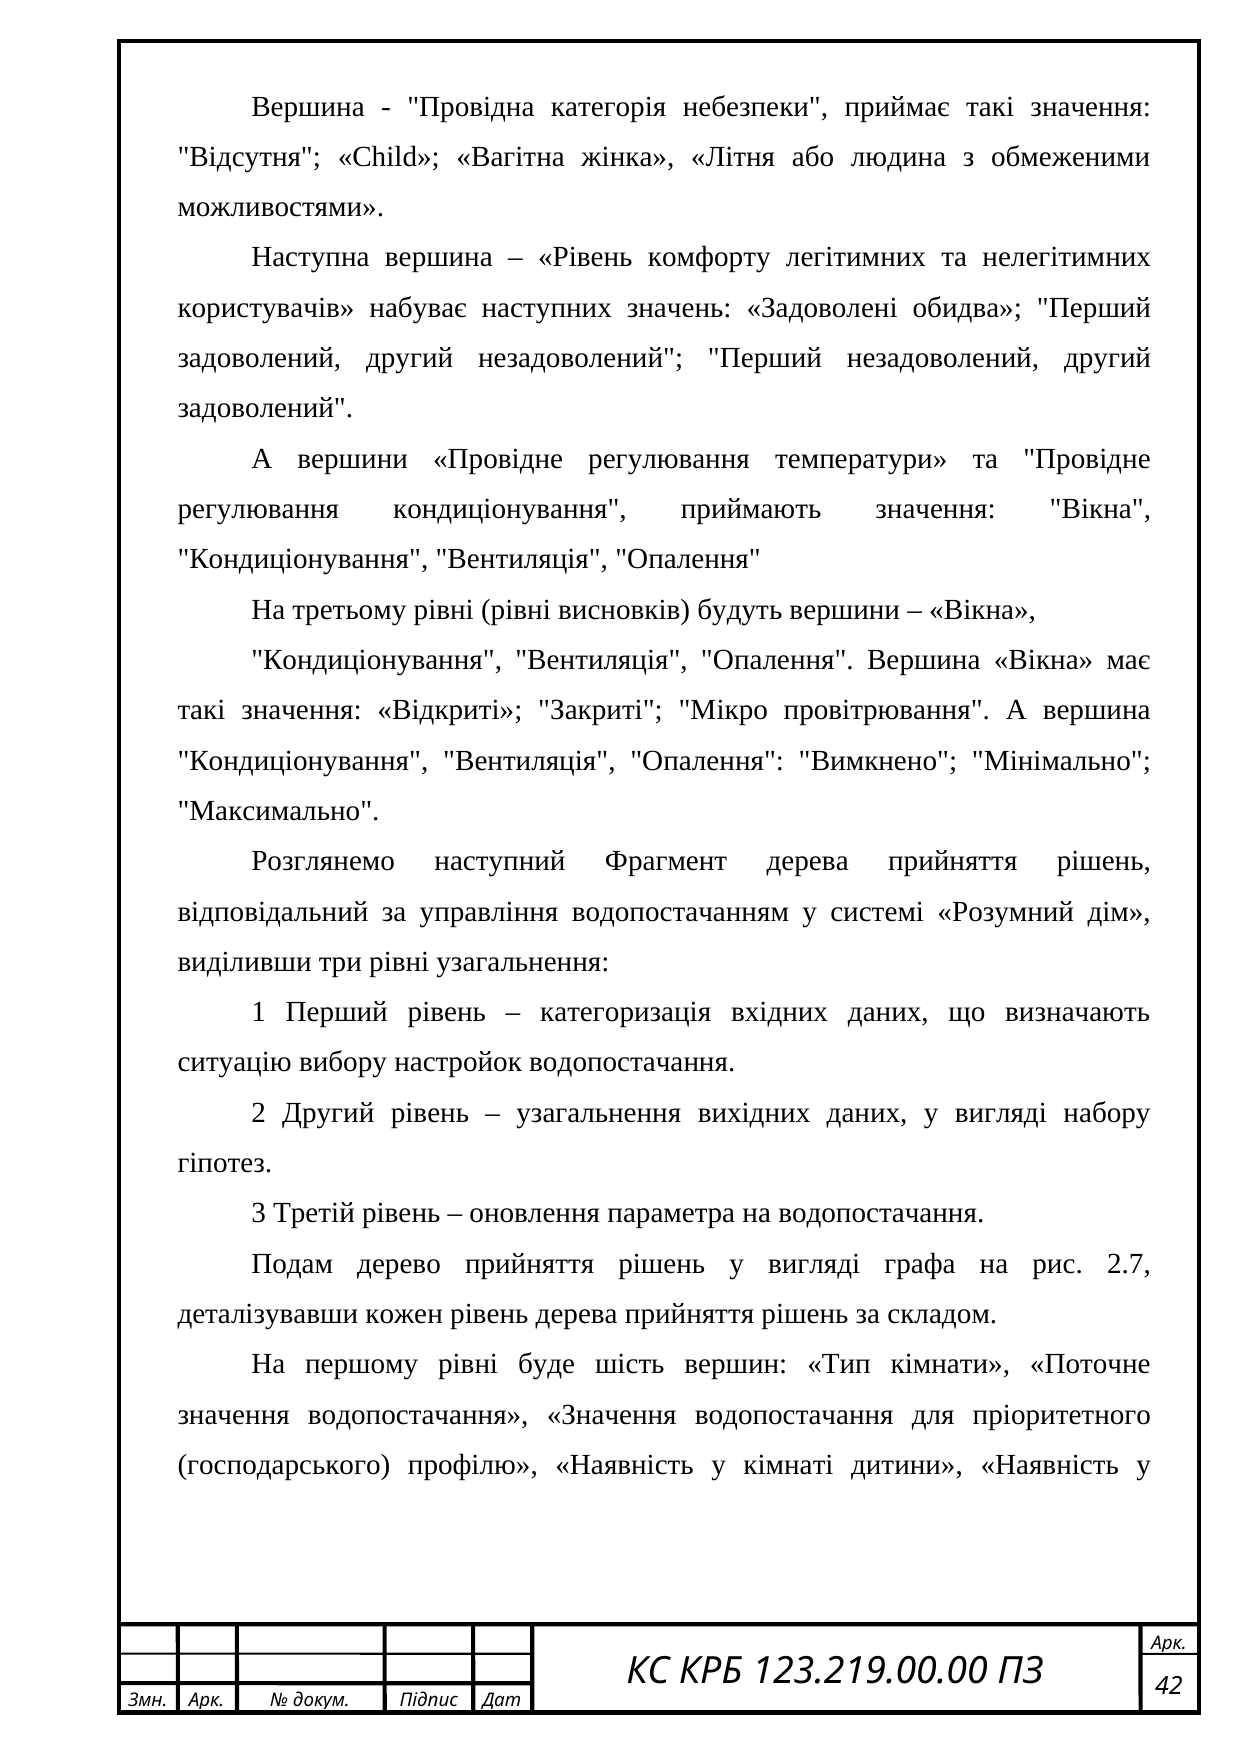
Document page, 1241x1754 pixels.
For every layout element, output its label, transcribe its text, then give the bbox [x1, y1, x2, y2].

text Вершина - "Провідна категорія небезпеки", приймає такі значення: "Відсутня"; «Child»; «Вагітна жінка», «Літня або людина з обмеженими можливостями». [177, 89, 1152, 223]
text 3 Третій рівень – оновлення параметра на водопостачання. [177, 1196, 1152, 1229]
text Подам дерево прийняття рішень у вигляді графа на рис. 2.7, деталізувавши кожен рівень дерева прийняття рішень за складом. [177, 1246, 1152, 1330]
text Наступна вершина – «Рівень комфорту легітимних та нелегітимних користувачів» набуває наступних значень: «Задоволені обидва»; "Перший задоволений, другий незадоволений"; "Перший незадоволений, другий задоволений". [177, 239, 1152, 424]
text А вершини «Провідне регулювання температури» та "Провідне регулювання кондиціонування", приймають значення: "Вікна", "Кондиціонування", "Вентиляція", "Опалення" [177, 441, 1152, 575]
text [177, 1346, 1152, 1481]
text На третьому рівні (рівні висновків) будуть вершини – «Вікна», [177, 592, 1152, 625]
text 2 Другий рівень – узагальнення вихідних даних, у вигляді набору гіпотез. [177, 1095, 1152, 1179]
text "Кондиціонування", "Вентиляція", "Опалення". Вершина «Вікна» має такі значення: «Відкриті»; "Закриті"; "Мікро провітрювання". А вершина "Кондиціонування", "Вентиляція", "Опалення": "Вимкнено"; "Мінімально"; "Максимально". [177, 642, 1152, 827]
text Розглянемо наступний Фрагмент дерева прийняття рішень, відповідальний за управління водопостачанням у системі «Розумний дім», виділивши три рівні узагальнення: [177, 843, 1152, 977]
text 1 Перший рівень – категоризація вхідних даних, що визначають ситуацію вибору настройок водопостачання. [177, 994, 1152, 1078]
